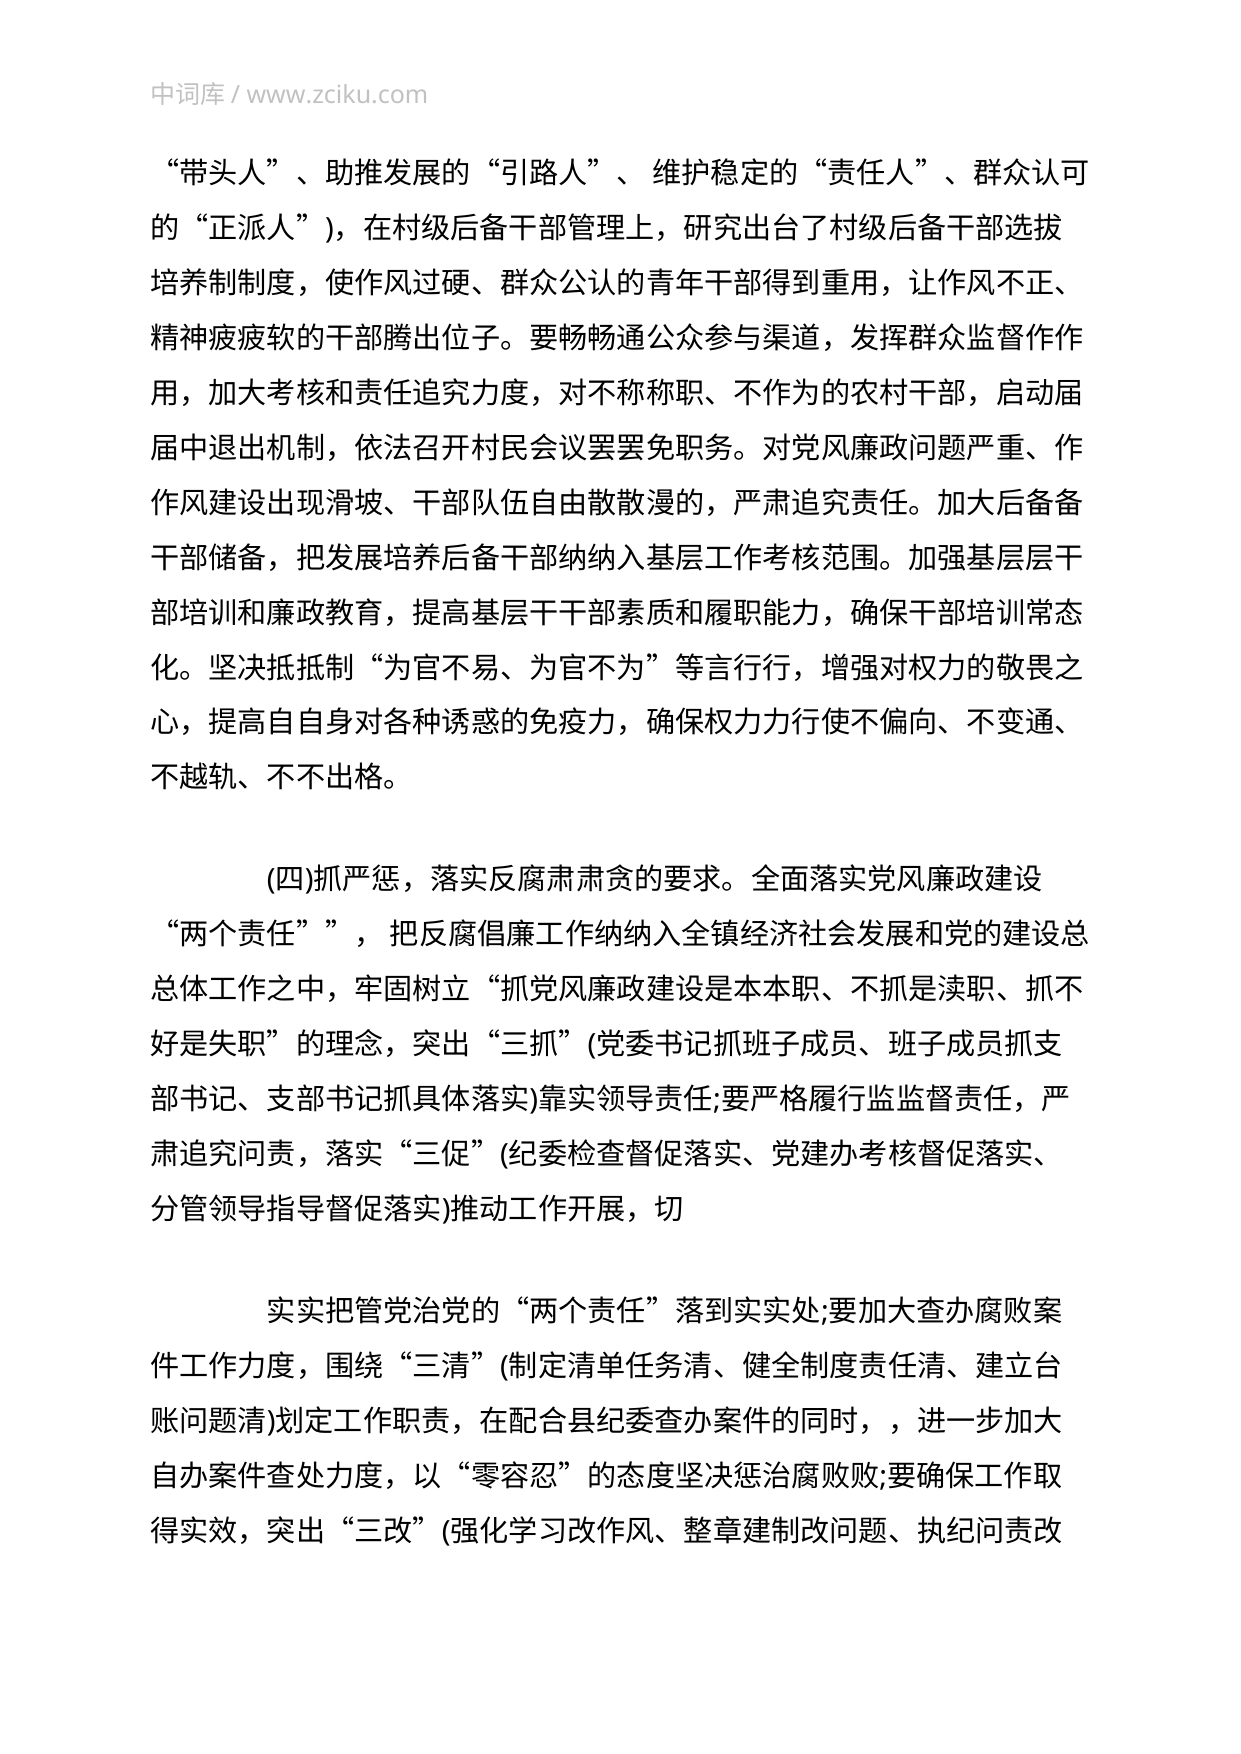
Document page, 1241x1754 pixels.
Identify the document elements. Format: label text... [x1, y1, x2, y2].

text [150, 150, 1090, 796]
text (四)抓严惩，落实反腐肃肃贪的要求。全面落实党风廉政建设“两个责任””， 把反腐倡廉工作纳纳入全镇经济社会发展和党的建设总总体工作之中，牢固树立“抓党风廉政建设是本本职、不抓是渎职、抓不好是失职”的理念，突出“三抓”(党委书记抓班子成员、班子成员抓支部书记、支部书记抓具体落实)靠实领导责任;要严格履行监监督责任，严肃追究问责，落实“三促”(纪委检查督促落实、党建办考核督促落实、分管领导指导督促落实)推动工作开展，切 [150, 856, 1090, 1228]
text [150, 1287, 1090, 1550]
